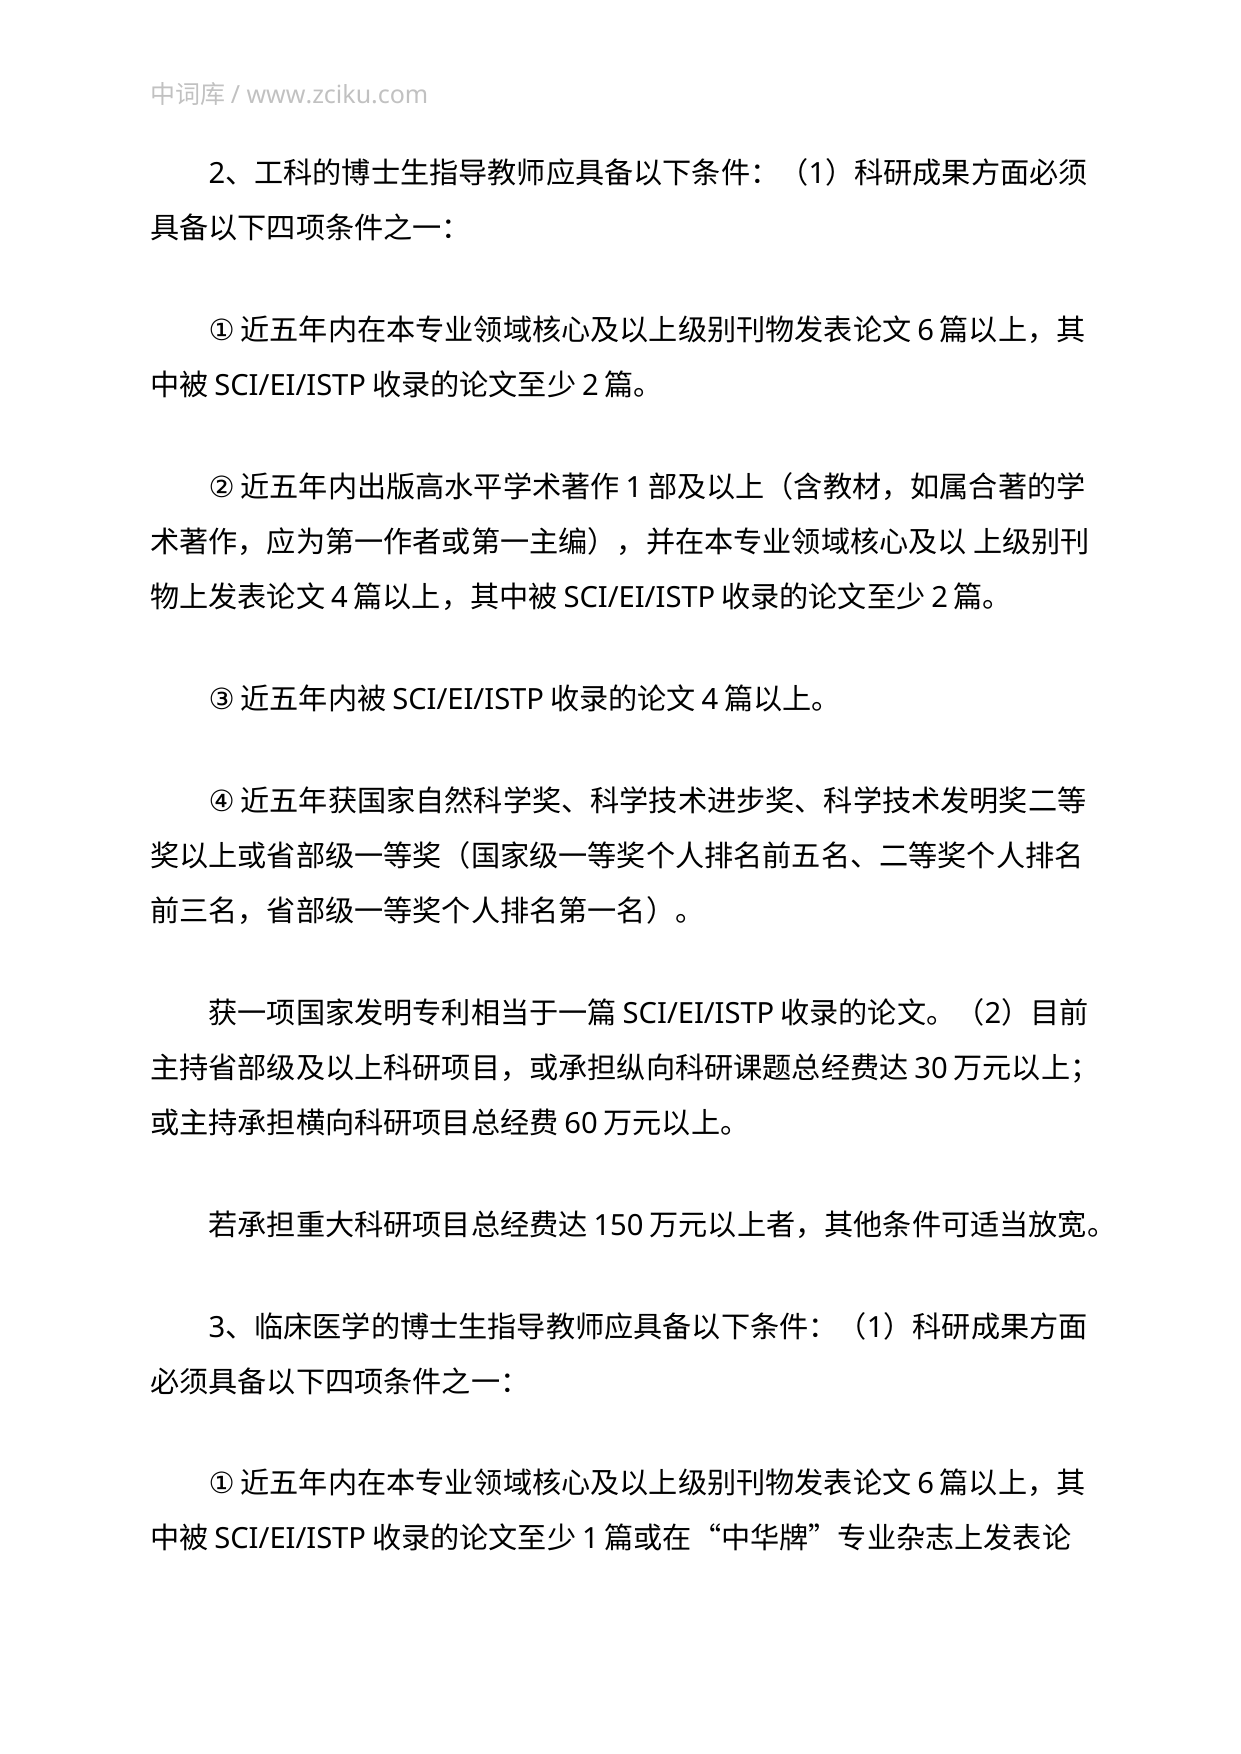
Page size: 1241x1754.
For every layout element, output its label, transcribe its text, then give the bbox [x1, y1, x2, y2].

text 3、临床医学的博士生指导教师应具备以下条件：（1）科研成果方面必须具备以下四项条件之一： [150, 1303, 1090, 1401]
text ①近五年内在本专业领域核心及以上级别刊物发表论文6篇以上，其中被SCI/EI/ISTP收录的论文至少2篇。 [150, 307, 1090, 404]
text 获一项国家发明专利相当于一篇SCI/EI/ISTP收录的论文。（2）目前主持省部级及以上科研项目，或承担纵向科研课题总经费达30万元以上；或主持承担横向科研项目总经费60万元以上。 [150, 989, 1090, 1142]
text ②近五年内出版高水平学术著作1部及以上（含教材，如属合著的学术著作，应为第一作者或第一主编），并在本专业领域核心及以 上级别刊物上发表论文4篇以上，其中被SCI/EI/ISTP收录的论文至少2篇。 [150, 464, 1090, 616]
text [150, 1460, 1090, 1557]
text ③近五年内被SCI/EI/ISTP收录的论文4篇以上。 [150, 676, 1090, 718]
text ④近五年获国家自然科学奖、科学技术进步奖、科学技术发明奖二等奖以上或省部级一等奖（国家级一等奖个人排名前五名、二等奖个人排名前三名，省部级一等奖个人排名第一名）。 [150, 778, 1090, 930]
text 若承担重大科研项目总经费达150万元以上者，其他条件可适当放宽。 [150, 1201, 1090, 1244]
text 2、工科的博士生指导教师应具备以下条件：（1）科研成果方面必须具备以下四项条件之一： [150, 150, 1090, 247]
